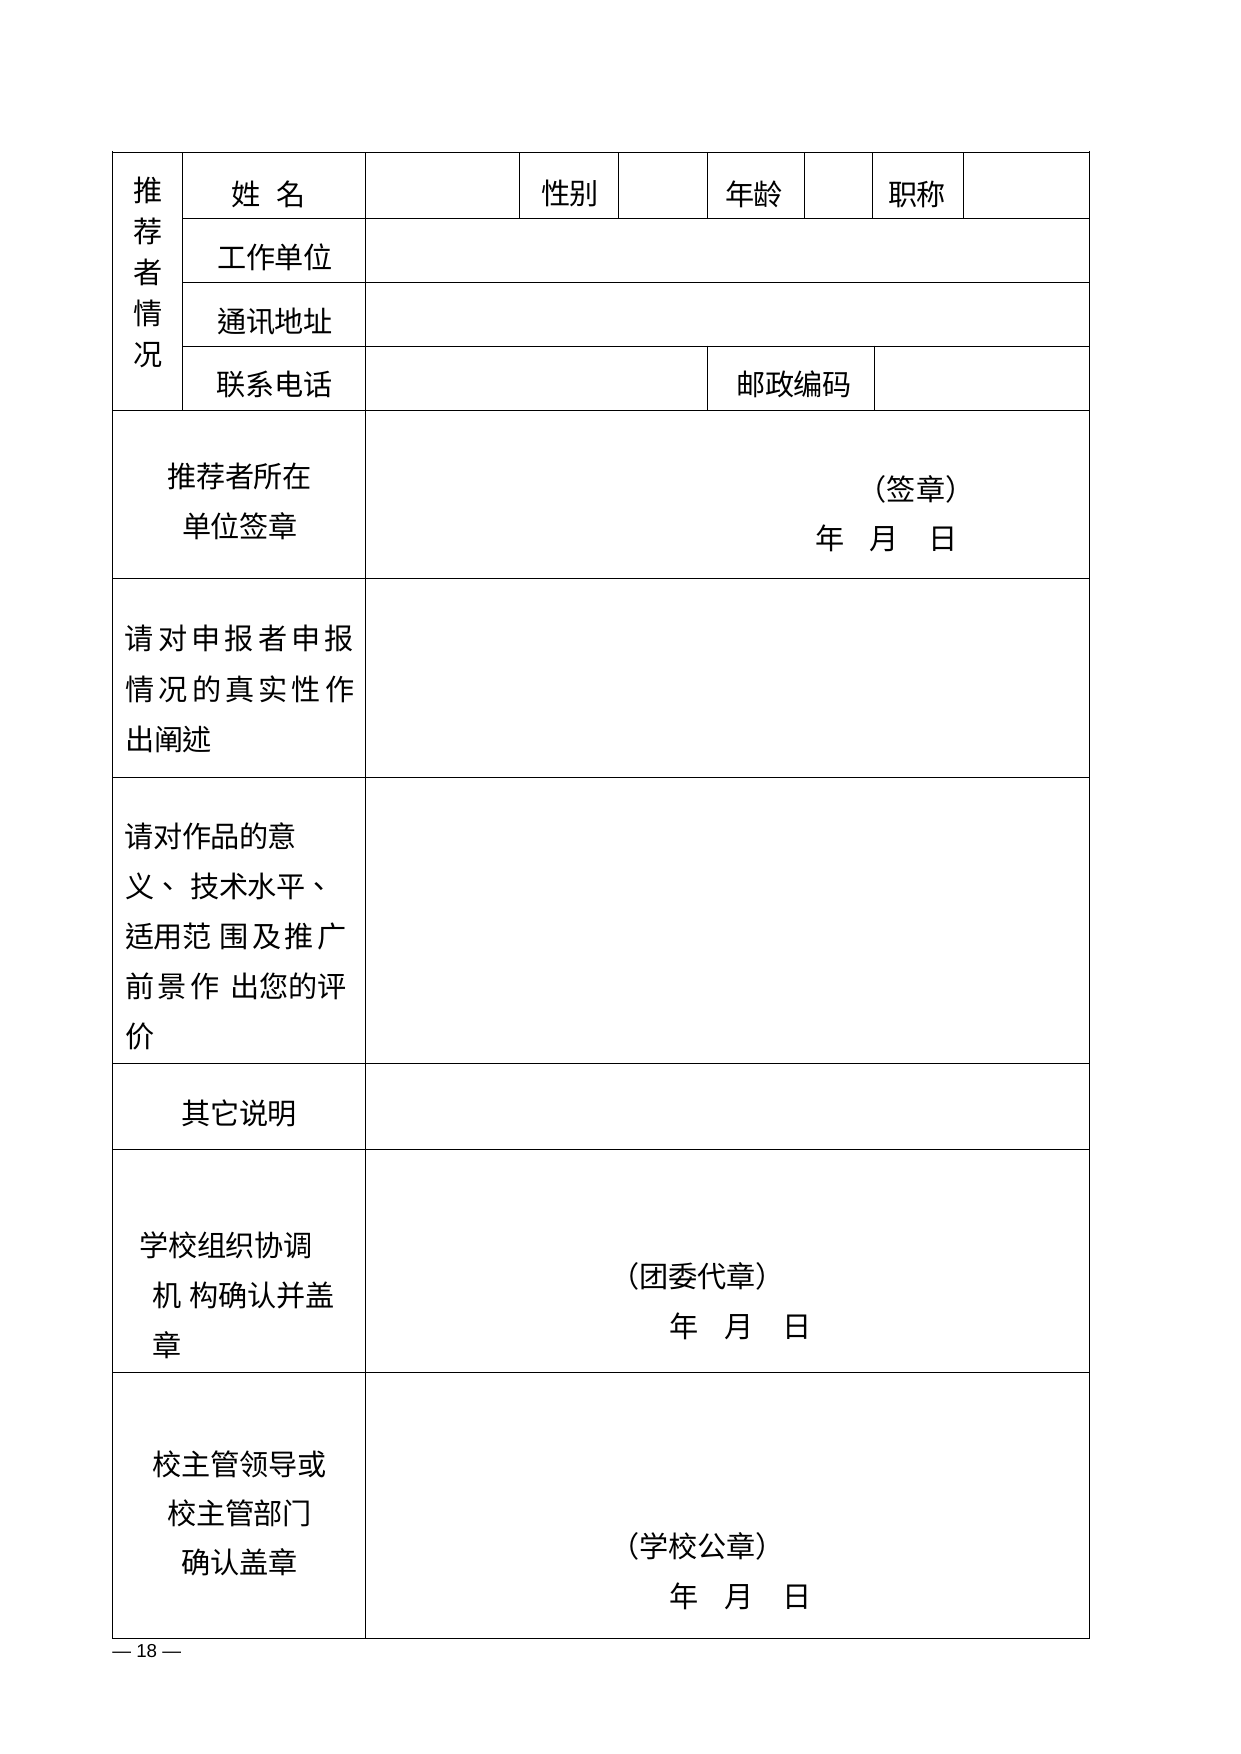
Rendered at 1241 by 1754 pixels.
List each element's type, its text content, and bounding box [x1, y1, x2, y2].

table_header [366, 153, 519, 218]
table_cell （学校公章） 年 月 日 [366, 1373, 1089, 1638]
table_header 年龄 [708, 153, 804, 218]
table_cell 请对作品的意义、 技术水平、适用范 围及推广前景作 出您的评价 [113, 778, 365, 1062]
table_cell 请对申报者申报 情况的真实性作 出阐述 [113, 579, 365, 777]
table_cell [366, 579, 1089, 777]
table_cell 邮政编码 [708, 347, 874, 410]
table_cell [366, 347, 707, 410]
table_cell [366, 219, 1089, 282]
table_header [964, 153, 1089, 218]
table_cell （团委代章） 年 月 日 [366, 1150, 1089, 1372]
table_cell 推荐者所在 单位签章 [113, 411, 365, 577]
table_cell 联系电话 [183, 347, 365, 410]
table_cell [366, 778, 1089, 1062]
table_cell 其它说明 [113, 1064, 365, 1149]
table_cell 通讯地址 [183, 283, 365, 346]
table_header 姓 名 [183, 153, 365, 218]
table_cell [875, 347, 1089, 410]
table_header 职称 [873, 153, 963, 218]
table_cell [366, 283, 1089, 346]
table_cell [366, 1064, 1089, 1149]
table_cell 校主管领导或 校主管部门 确认盖章 [113, 1373, 365, 1638]
table_header [805, 153, 872, 218]
table_header 性别 [520, 153, 618, 218]
table_header 推 荐 者 情 况 [113, 153, 182, 410]
table_cell 工作单位 [183, 219, 365, 282]
table_cell （签章） 年 月 日 [366, 411, 1089, 577]
table_cell 学校组织协调机 构确认并盖章 [113, 1150, 365, 1372]
table_header [619, 153, 707, 218]
